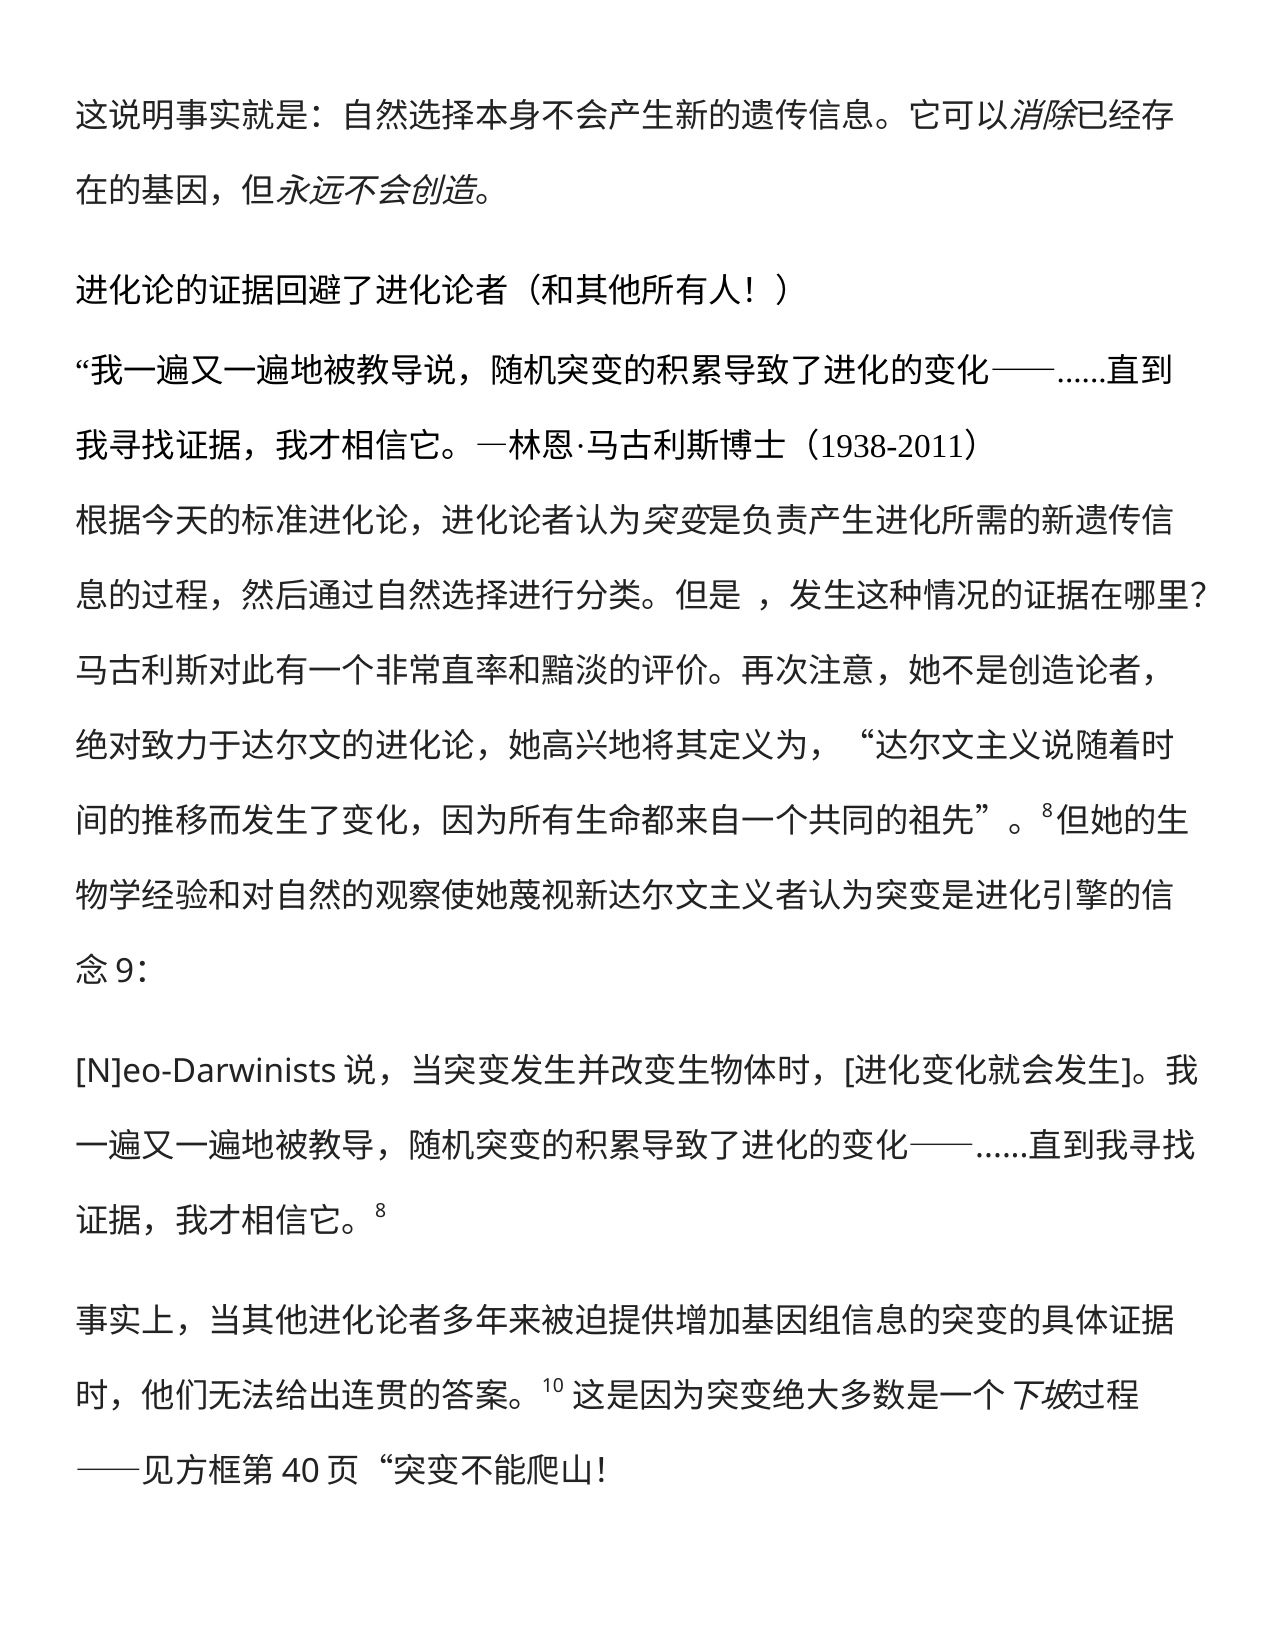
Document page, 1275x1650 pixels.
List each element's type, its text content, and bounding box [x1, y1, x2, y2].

text 进化论的证据回避了进化论者（和其他所有人！） [75, 250, 1200, 325]
text 根据今天的标准进化论，进化论者认为突变是负责产生进化所需的新遗传信息的过程，然后通过自然选择进行分类。但是 ，发生这种情况的证据在哪里？马古利斯对此有一个非常直率和黯淡的评价。再次注意，她不是创造论者，绝对致力于达尔文的进化论，她高兴地将其定义为，“达尔文主义说随着时间的推移而发生了变化，因为所有生命都来自一个共同的祖先”。8但她的生物学经验和对自然的观察使她蔑视新达尔文主义者认为突变是进化引擎的信念9： [75, 480, 1200, 1005]
text “我一遍又一遍地被教导说，随机突变的积累导致了进化的变化——......直到我寻找证据，我才相信它。—林恩·马古利斯博士（1938-2011） [75, 330, 1200, 480]
text 事实上，当其他进化论者多年来被迫提供增加基因组信息的突变的具体证据时，他们无法给出连贯的答案。10 这是因为突变绝大多数是一个下坡过程——见方框第40页“突变不能爬山！ [75, 1280, 1200, 1505]
text [N]eo-Darwinists说，当突变发生并改变生物体时，[进化变化就会发生]。我一遍又一遍地被教导，随机突变的积累导致了进化的变化——......直到我寻找证据，我才相信它。8 [75, 1030, 1200, 1255]
text 这说明事实就是：自然选择本身不会产生新的遗传信息。它可以消除已经存在的基因，但永远不会创造。 [75, 75, 1200, 225]
